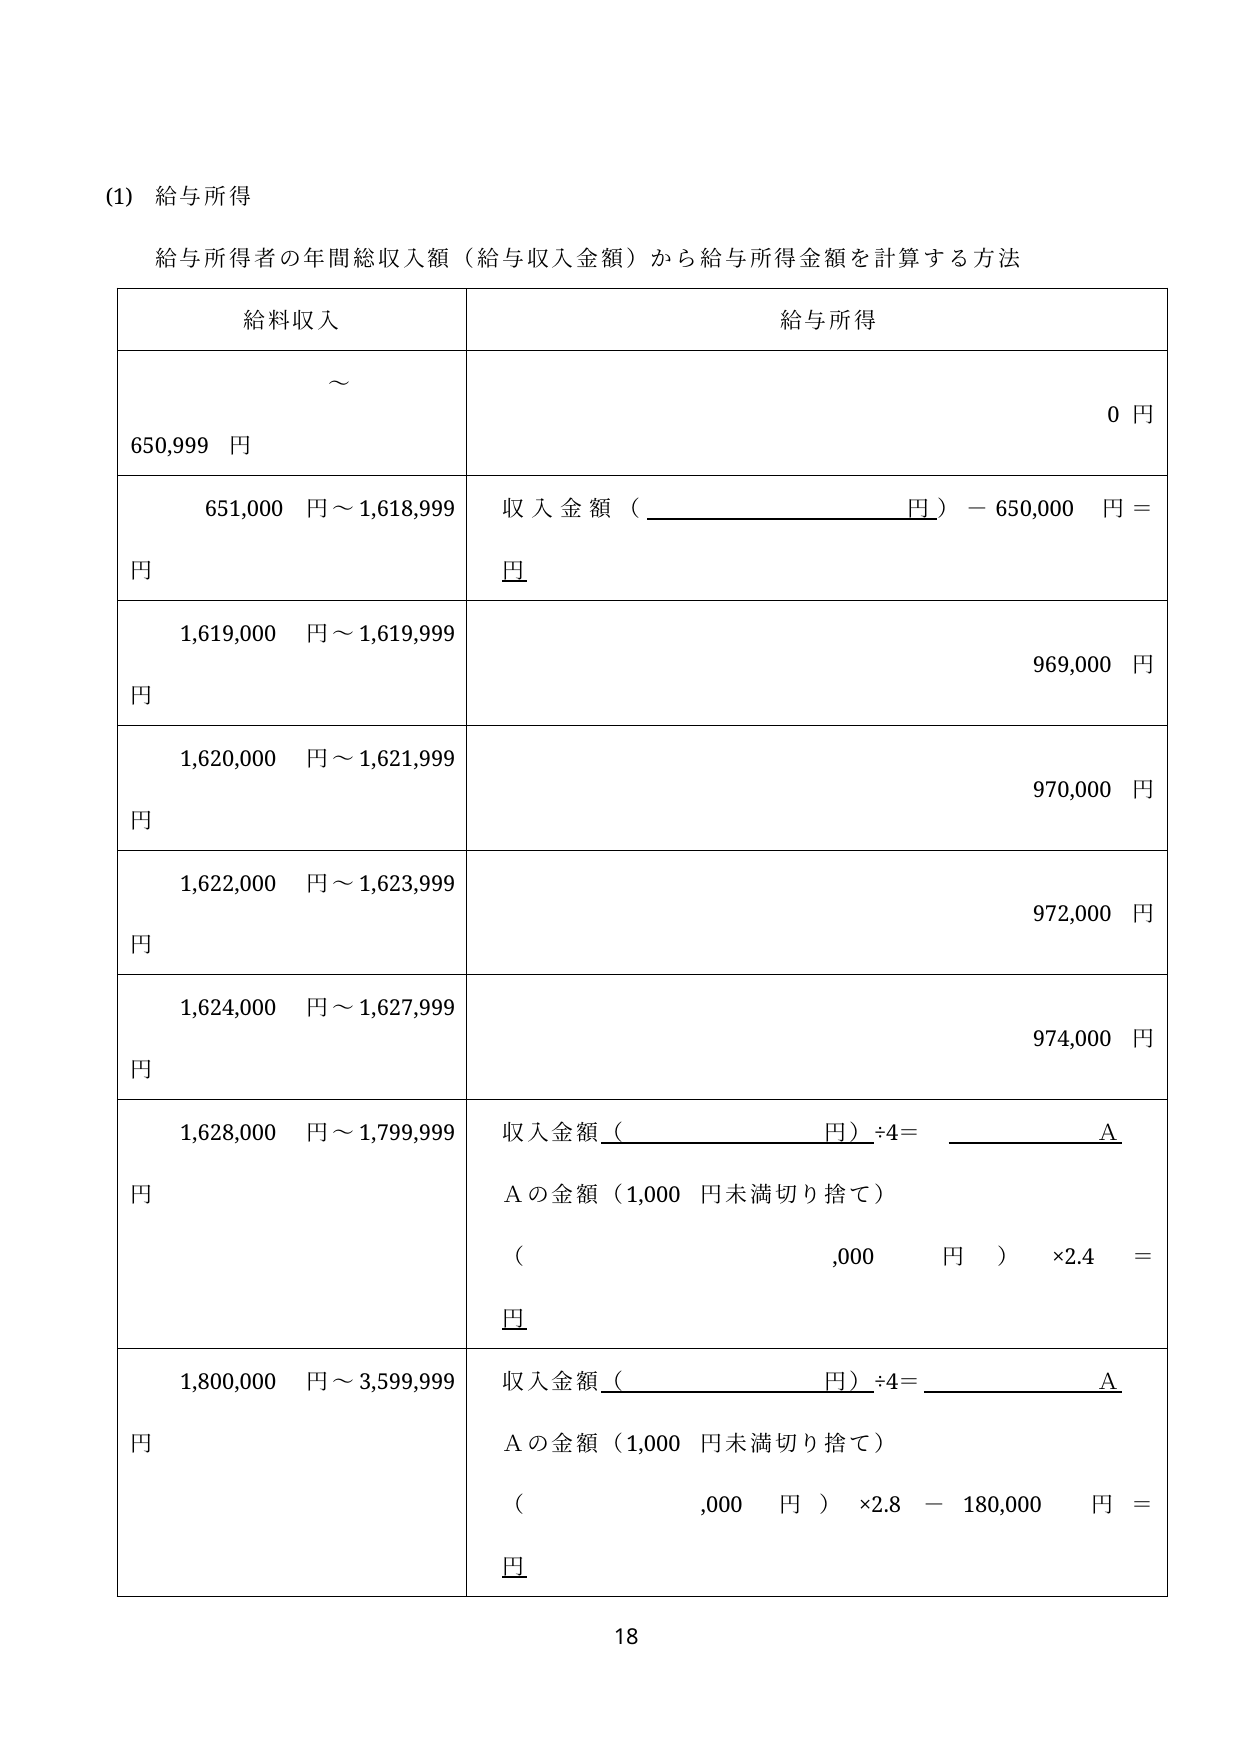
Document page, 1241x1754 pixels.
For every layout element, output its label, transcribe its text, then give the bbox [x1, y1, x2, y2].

table_header 給料収入 [118, 289, 466, 350]
table_cell 969,000 円 [467, 601, 1167, 725]
table_cell 収入金額（ 円）÷4＝ Ａ Ａの金額（1,000 円未満切り捨て） （ ,000 円）×2.4＝ 円 [467, 1100, 1167, 1348]
text (1)給与所得 [105, 164, 1147, 226]
table_cell 970,000 円 [467, 726, 1167, 849]
table_cell 収入金額（ 円）－650,000 円＝ 円 [467, 476, 1167, 600]
table_header 給与所得 [467, 289, 1167, 350]
table_cell 1,620,000 円～1,621,999 円 [118, 726, 466, 849]
table_cell 0 円 [467, 351, 1167, 475]
table_cell 1,624,000 円～1,627,999 円 [118, 975, 466, 1099]
table_cell 972,000 円 [467, 851, 1167, 974]
table_cell 1,619,000 円～1,619,999 円 [118, 601, 466, 725]
table_cell 974,000 円 [467, 975, 1167, 1099]
table_cell 1,800,000 円～3,599,999 円 [118, 1349, 466, 1596]
table_cell 1,622,000 円～1,623,999 円 [118, 851, 466, 974]
table_cell 1,628,000 円～1,799,999 円 [118, 1100, 466, 1348]
table_cell 651,000 円～1,618,999 円 [118, 476, 466, 600]
table_cell ～ 650,999 円 [118, 351, 466, 475]
table_cell 収入金額（ 円）÷4＝ Ａ Ａの金額（1,000 円未満切り捨て） （ ,000 円）×2.8－180,000 円＝ 円 [467, 1349, 1167, 1596]
text 給与所得者の年間総収入額（給与収入金額）から給与所得金額を計算する方法 [105, 226, 1147, 287]
